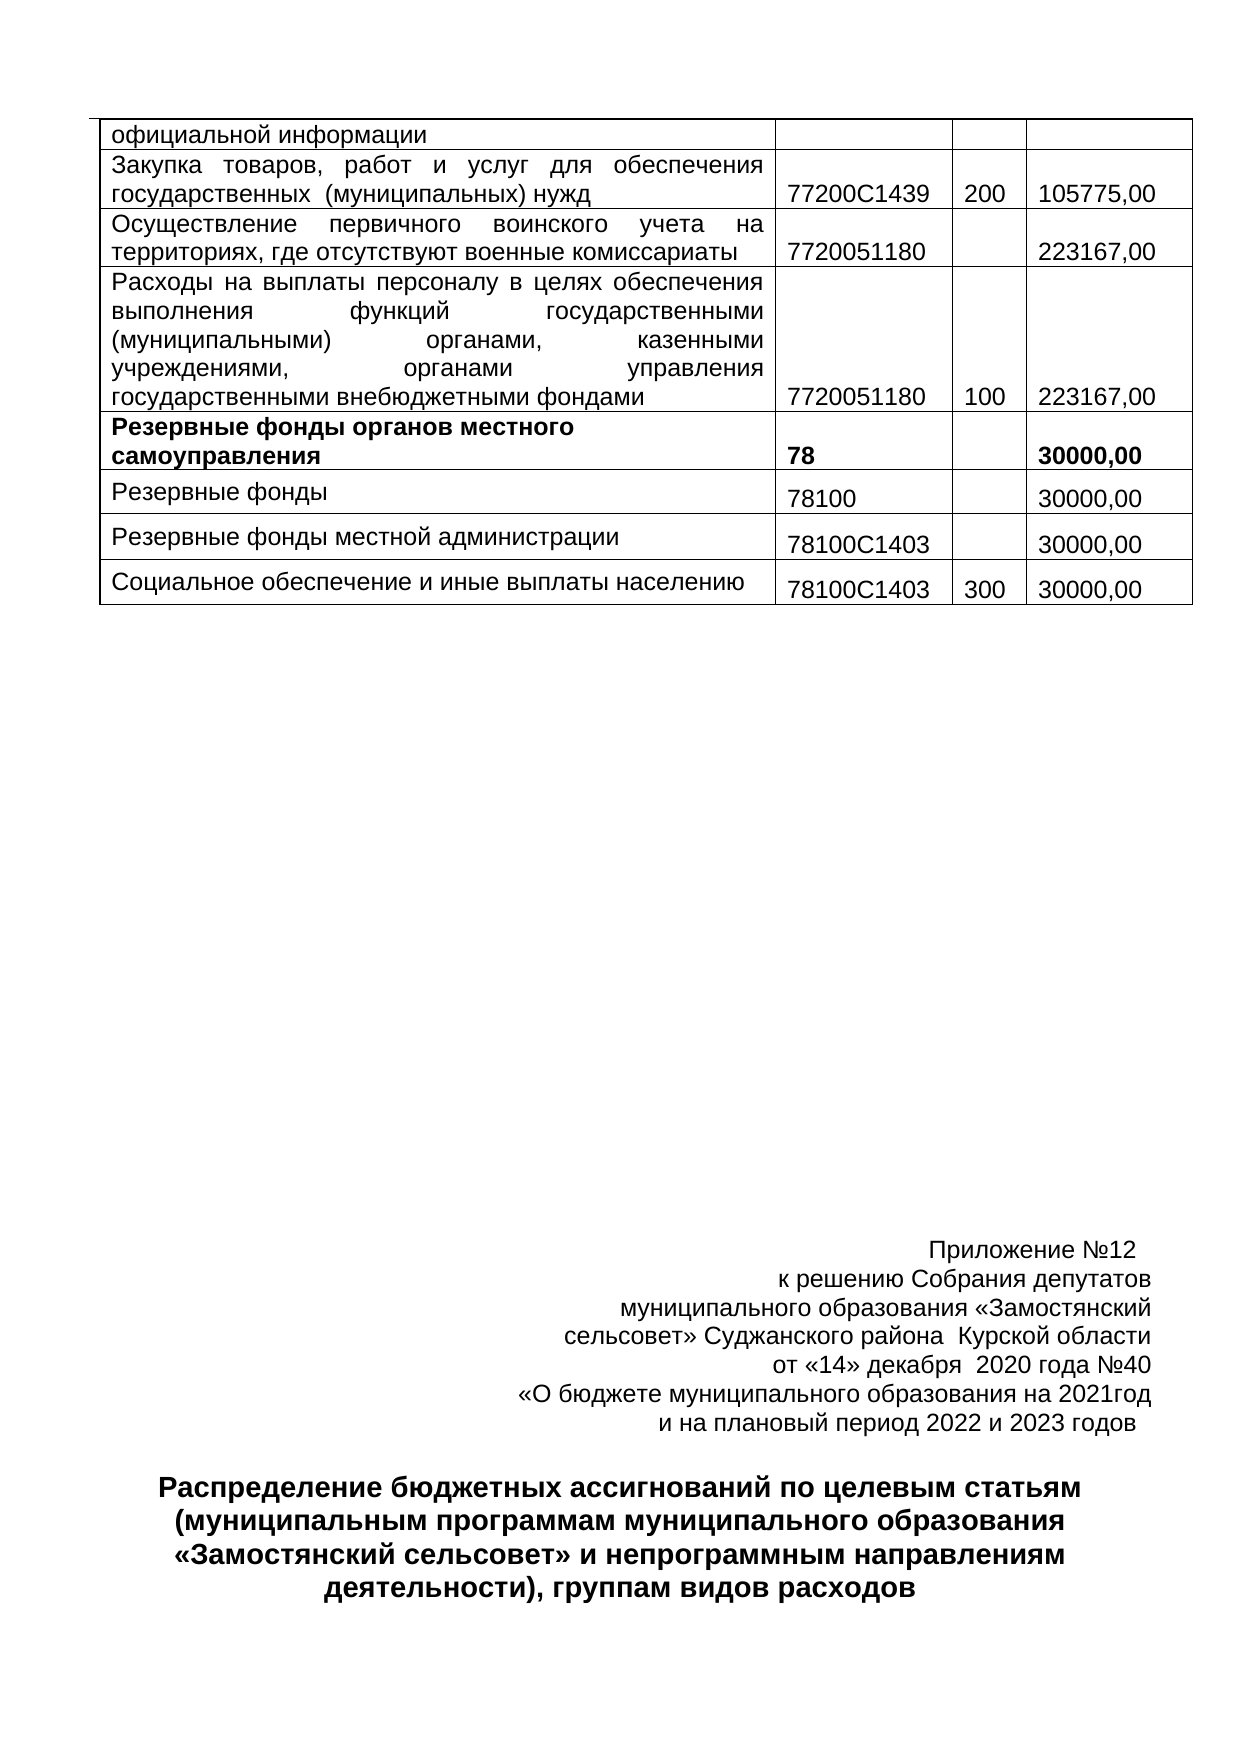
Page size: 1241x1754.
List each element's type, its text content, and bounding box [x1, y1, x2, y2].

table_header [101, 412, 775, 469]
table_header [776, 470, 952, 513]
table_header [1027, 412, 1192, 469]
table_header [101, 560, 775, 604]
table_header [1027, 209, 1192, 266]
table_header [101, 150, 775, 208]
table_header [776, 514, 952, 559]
text и на плановый период 2022 и 2023 годов [89, 1407, 1137, 1436]
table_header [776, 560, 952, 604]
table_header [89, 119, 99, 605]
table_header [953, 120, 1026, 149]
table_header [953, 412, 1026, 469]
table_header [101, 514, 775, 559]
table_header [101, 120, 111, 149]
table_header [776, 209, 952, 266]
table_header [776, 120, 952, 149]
text Приложение №12 [89, 1235, 1167, 1264]
text Распределение бюджетных ассигнований по целевым статьям (муниципальным программам муниципального образования «Замостянский сельсовет» и непрограммным направлениям деятельности), группам видов расходов [89, 1470, 1152, 1604]
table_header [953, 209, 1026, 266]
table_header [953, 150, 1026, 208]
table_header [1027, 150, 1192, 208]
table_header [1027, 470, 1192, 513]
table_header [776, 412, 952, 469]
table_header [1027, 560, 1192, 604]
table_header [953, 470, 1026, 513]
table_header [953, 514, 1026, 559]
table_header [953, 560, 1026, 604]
text к решению Собрания депутатов [89, 1264, 1152, 1292]
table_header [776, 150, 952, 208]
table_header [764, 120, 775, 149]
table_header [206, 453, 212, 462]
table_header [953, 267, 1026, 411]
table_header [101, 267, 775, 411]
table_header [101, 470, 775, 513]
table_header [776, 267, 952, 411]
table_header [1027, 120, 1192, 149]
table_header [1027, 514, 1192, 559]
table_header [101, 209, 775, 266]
text сельсовет» Суджанского района Курской области от «14» декабря 2020 года №40 «О бюджете муниципального образования на 2021год [89, 1321, 1152, 1407]
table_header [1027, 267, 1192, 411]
text муниципального образования «Замостянский [89, 1292, 1152, 1321]
